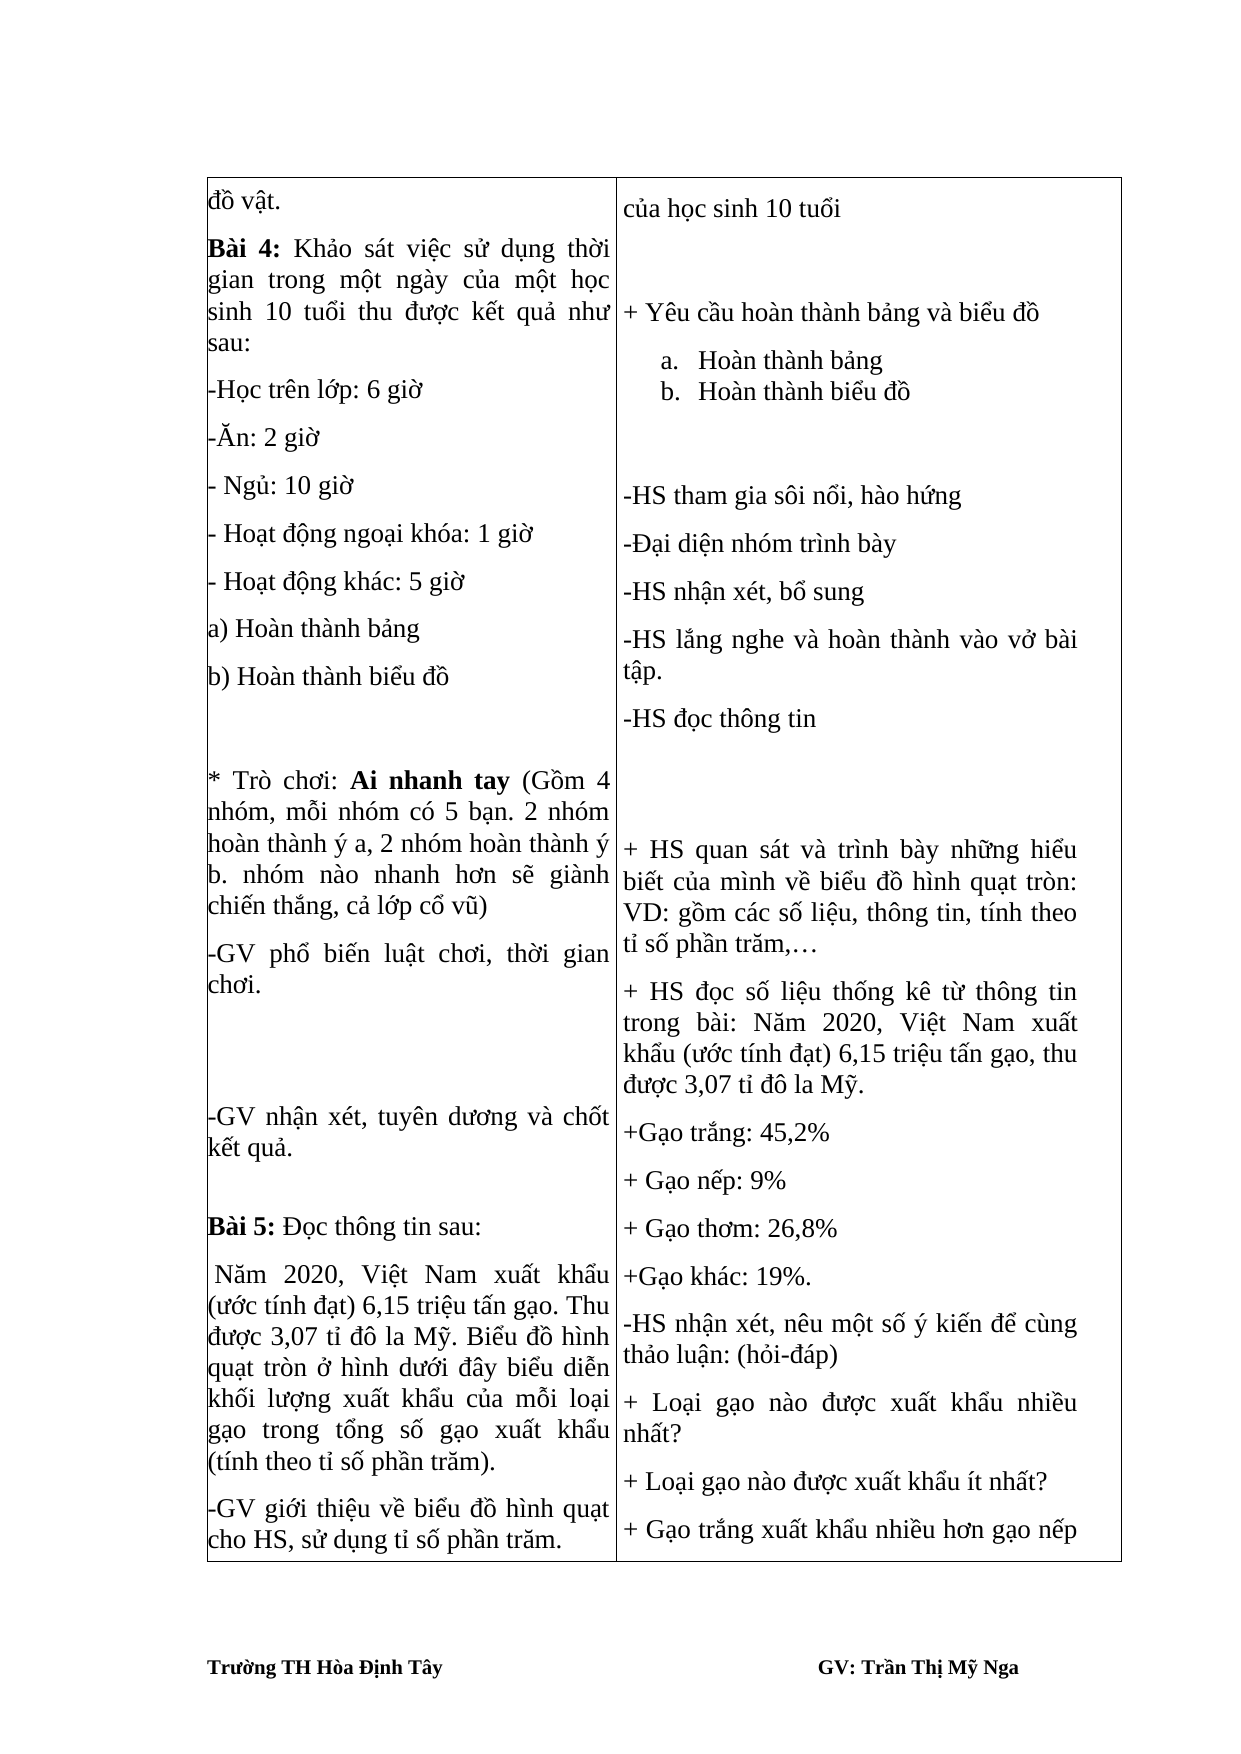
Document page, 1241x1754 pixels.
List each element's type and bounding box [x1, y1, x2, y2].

table_cell [617, 178, 1121, 1561]
table_cell [208, 178, 616, 1561]
